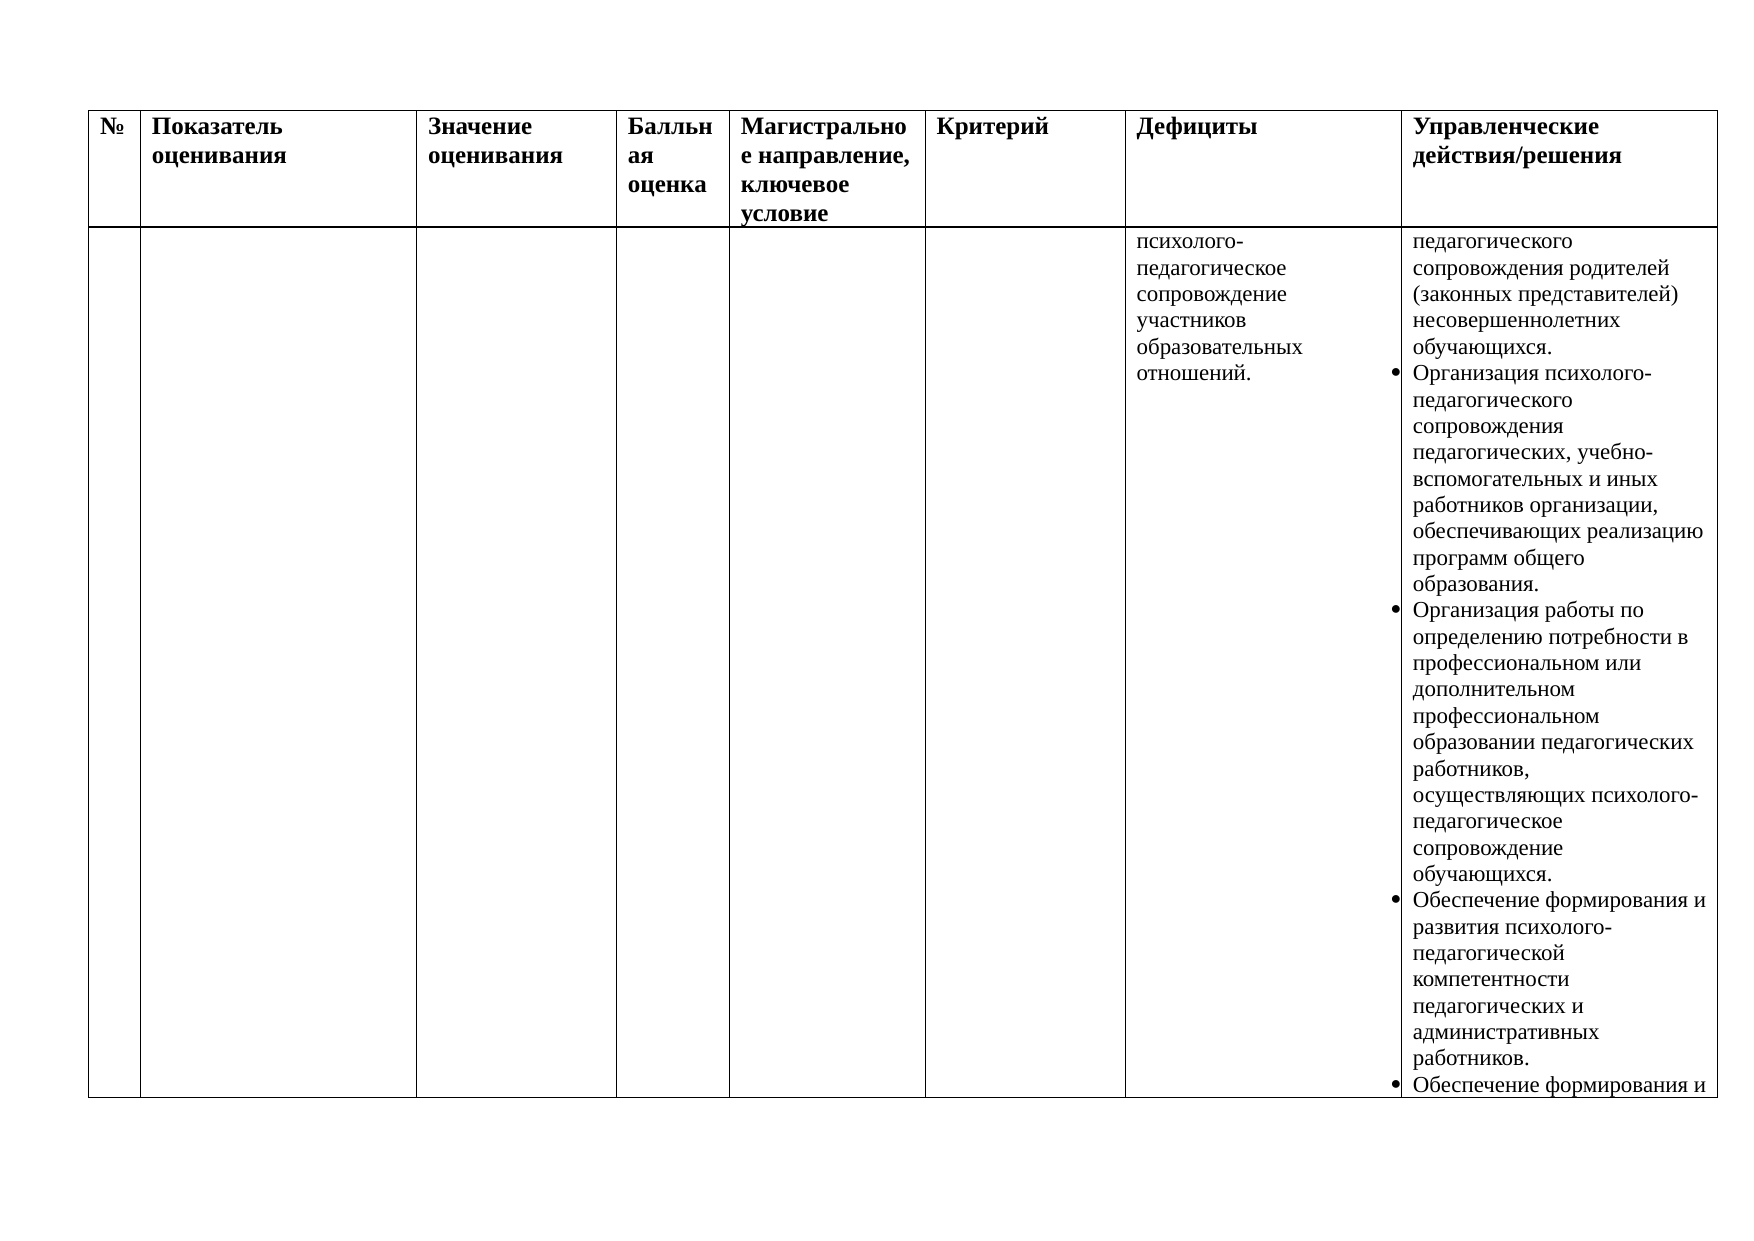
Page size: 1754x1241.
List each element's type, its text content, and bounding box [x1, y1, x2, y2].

table_header Дефициты [1126, 111, 1401, 226]
table_header Показатель оценивания [141, 111, 416, 226]
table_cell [1402, 228, 1717, 1097]
table_header № [89, 111, 140, 226]
table_header Значение оценивания [417, 111, 616, 226]
table_header Магистральное направление, ключевое условие [730, 111, 925, 226]
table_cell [1126, 228, 1401, 1097]
table_header Критерий [926, 111, 1125, 226]
table_header Управленческие действия/решения [1402, 111, 1717, 226]
table_header Балльная оценка [617, 111, 729, 226]
